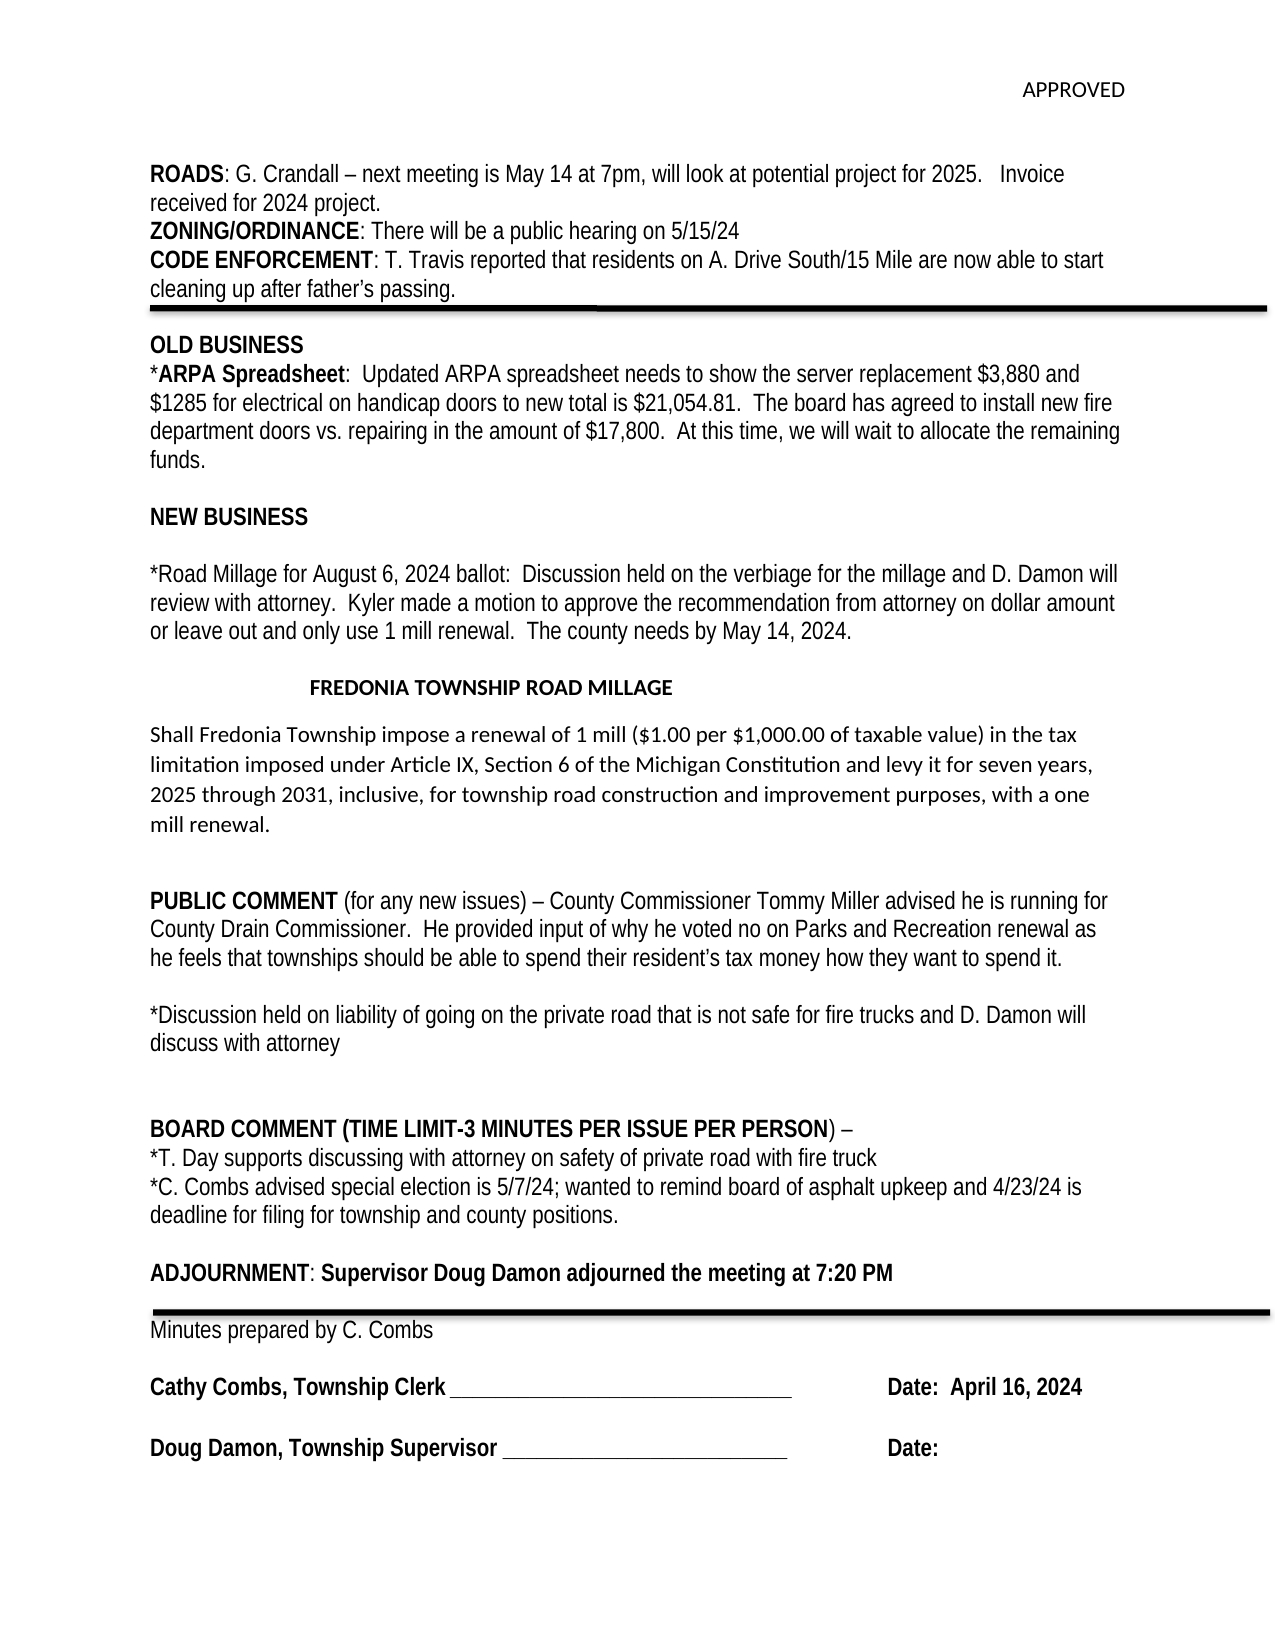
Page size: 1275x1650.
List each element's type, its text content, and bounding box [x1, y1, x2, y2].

text Minutes prepared by C. Combs [150, 1320, 1125, 1343]
text *T. Day supports discussing with attorney on safety of private road with fire truck [150, 1143, 1125, 1172]
text FREDONIA TOWNSHIP ROAD MILLAGE [150, 673, 1125, 701]
text Shall Fredonia Township impose a renewal of 1 mill ($1.00 per $1,000.00 of taxable value) in the tax limitation imposed under Article IX, Section 6 of the Michigan Constitution and levy it for seven years, 2025 through 2031, inclusive, for township road construction and improvement purposes, with a one mill renewal. [150, 720, 1125, 838]
text *Discussion held on liability of going on the private road that is not safe for fire trucks and D. Damon will discuss with attorney [150, 1000, 1125, 1057]
text PUBLIC COMMENT (for any new issues) – County Commissioner Tommy Miller advised he is running for County Drain Commissioner. He provided input of why he voted no on Parks and Recreation renewal as he feels that townships should be able to spend their resident’s tax money how they want to spend it. [150, 886, 1125, 972]
text ADJOURNMENT: Supervisor Doug Damon adjourned the meeting at 7:20 PM [150, 1258, 1125, 1286]
text ROADS: G. Crandall – next meeting is May 14 at 7pm, will look at potential project for 2025. Invoice received for 2024 project. [150, 159, 1125, 216]
text ZONING/ORDINANCE: There will be a public hearing on 5/15/24 [150, 216, 1125, 245]
text NEW BUSINESS [150, 502, 1125, 531]
text *ARPA Spreadsheet: Updated ARPA spreadsheet needs to show the server replacement $3,880 and $1285 for electrical on handicap doors to new total is $21,054.81. The board has agreed to install new fire department doors vs. repairing in the amount of $17,800. At this time, we will wait to allocate the remaining funds. [150, 359, 1125, 473]
text Doug Damon, Township Supervisor _________________________ Date: [150, 1433, 1125, 1461]
text BOARD COMMENT (TIME LIMIT-3 MINUTES PER ISSUE PER PERSON) – [150, 1114, 1125, 1143]
text *Road Millage for August 6, 2024 ballot: Discussion held on the verbiage for the millage and D. Damon will review with attorney. Kyler made a motion to approve the recommendation from attorney on dollar amount or leave out and only use 1 mill renewal. The county needs by May 14, 2024. [150, 559, 1125, 645]
text Cathy Combs, Township Clerk ______________________________ Date: April 16, 2024 [150, 1372, 1125, 1400]
text *C. Combs advised special election is 5/7/24; wanted to remind board of asphalt upkeep and 4/23/24 is deadline for filing for township and county positions. [150, 1172, 1125, 1229]
text OLD BUSINESS [150, 330, 1125, 359]
text CODE ENFORCEMENT: T. Travis reported that residents on A. Drive South/15 Mile are now able to start cleaning up after father’s passing. [150, 245, 1125, 302]
